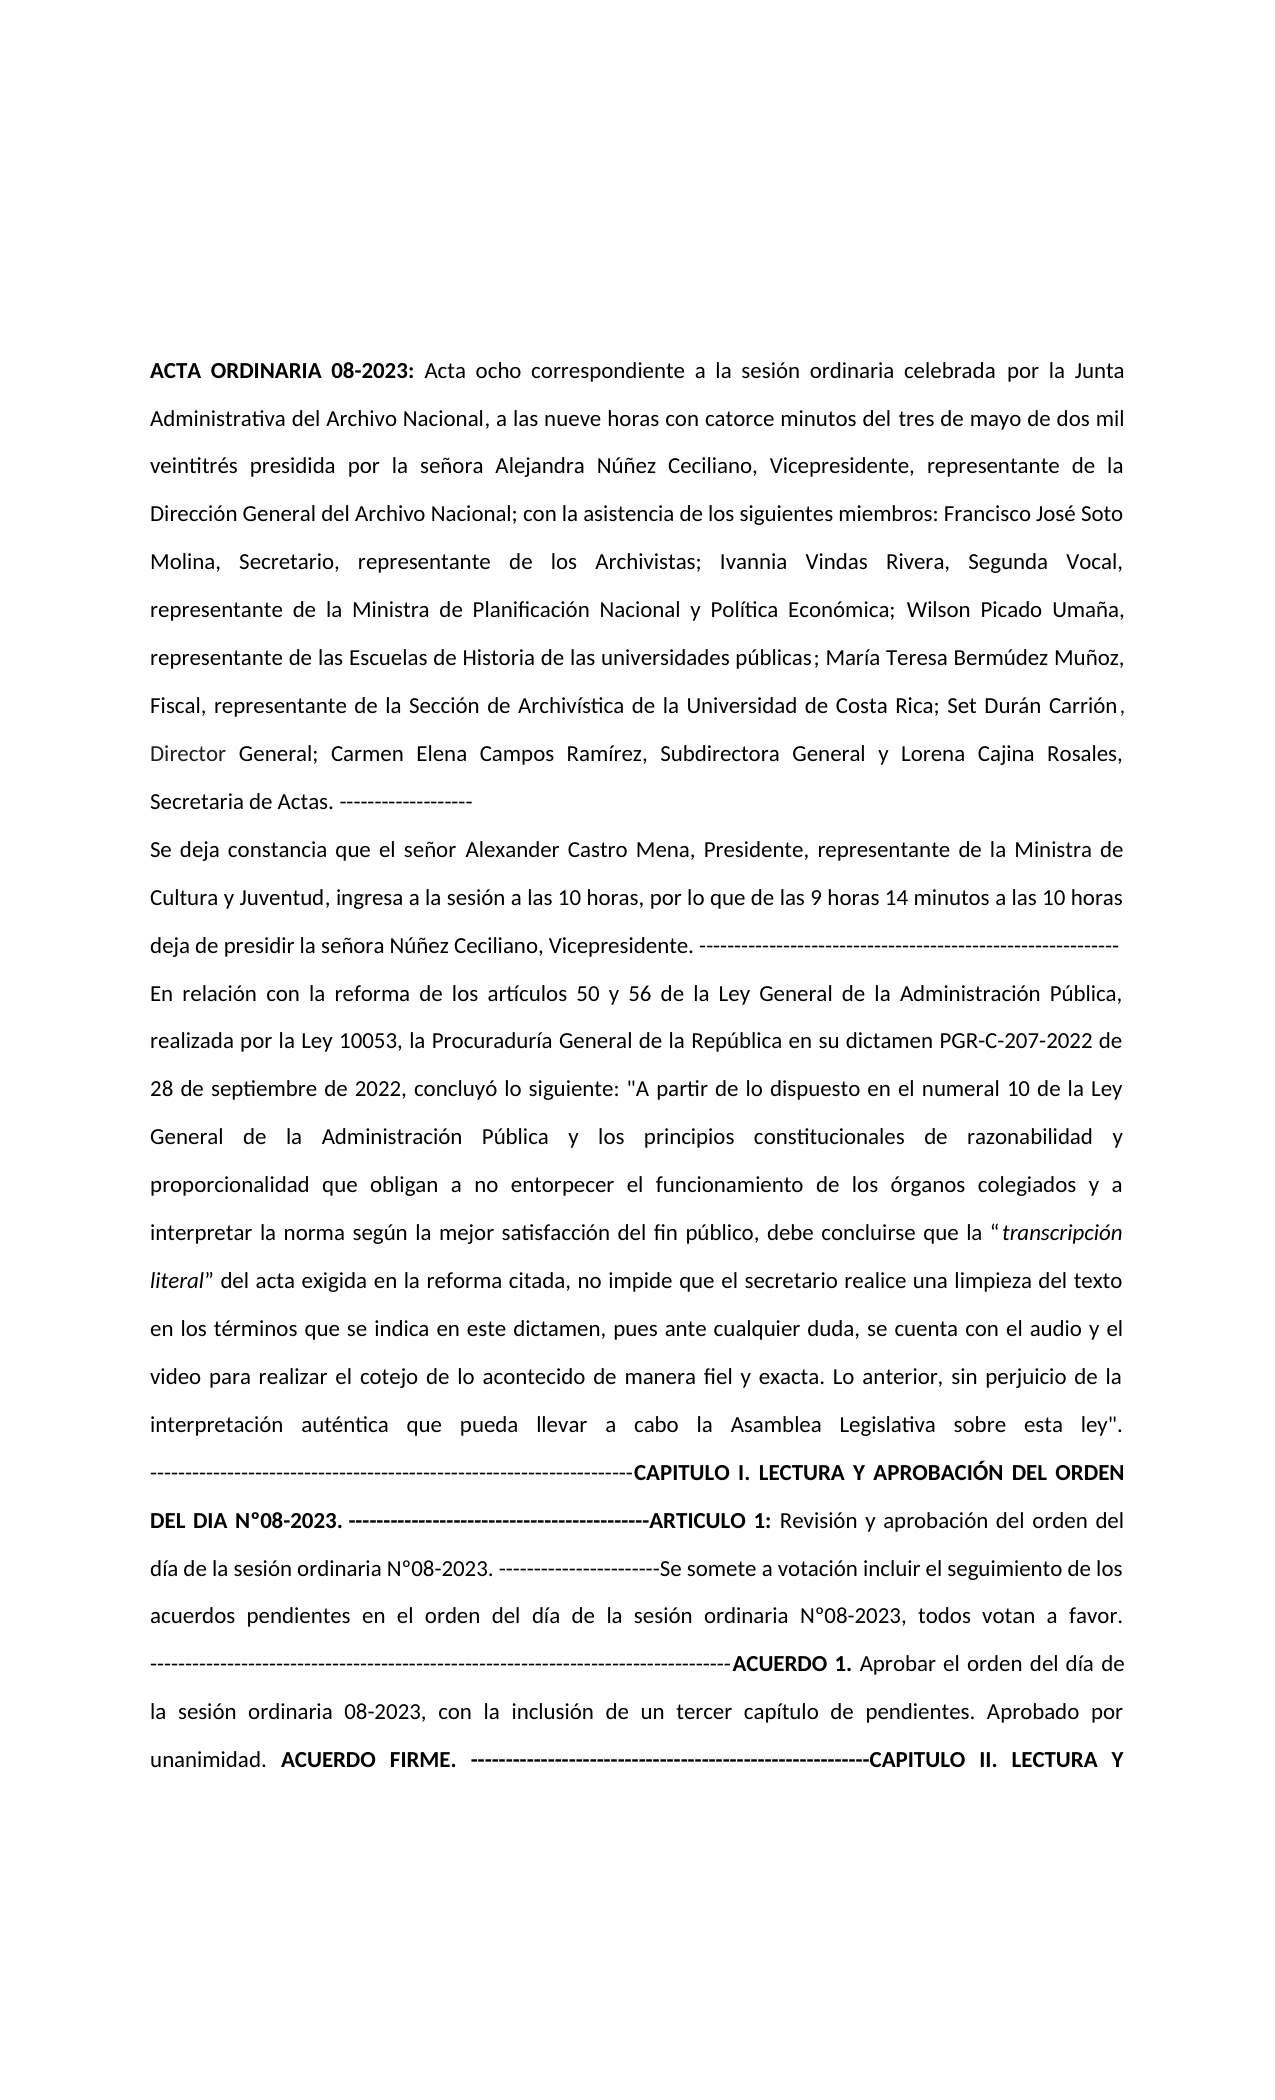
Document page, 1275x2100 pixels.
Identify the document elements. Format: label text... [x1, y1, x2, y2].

text Se deja constancia que el señor Alexander Castro Mena, Presidente, representante de la Ministra de Cultura y Juventud, ingresa a la sesión a las 10 horas, por lo que de las 9 horas 14 minutos a las 10 horas deja de presidir la señora Núñez Ceciliano, Vicepresidente. ------------------------------------------------------------ [150, 819, 1125, 963]
text ACTA ORDINARIA 08-2023: Acta ocho correspondiente a la sesión ordinaria celebrada por la Junta Administrativa del Archivo Nacional, a las nueve horas con catorce minutos del tres de mayo de dos mil veintitrés presidida por la señora Alejandra Núñez Ceciliano, Vicepresidente, representante de la Dirección General del Archivo Nacional; con la asistencia de los siguientes miembros: Francisco José Soto Molina, Secretario, representante de los Archivistas; Ivannia Vindas Rivera, Segunda Vocal, representante de la Ministra de Planificación Nacional y Política Económica; Wilson Picado Umaña, representante de las Escuelas de Historia de las universidades públicas; María Teresa Bermúdez Muñoz, Fiscal, representante de la Sección de Archivística de la Universidad de Costa Rica; Set Durán Carrión, Director General; Carmen Elena Campos Ramírez, Subdirectora General y Lorena Cajina Rosales, Secretaria de Actas. ------------------- [150, 340, 1125, 819]
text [150, 963, 1125, 1777]
